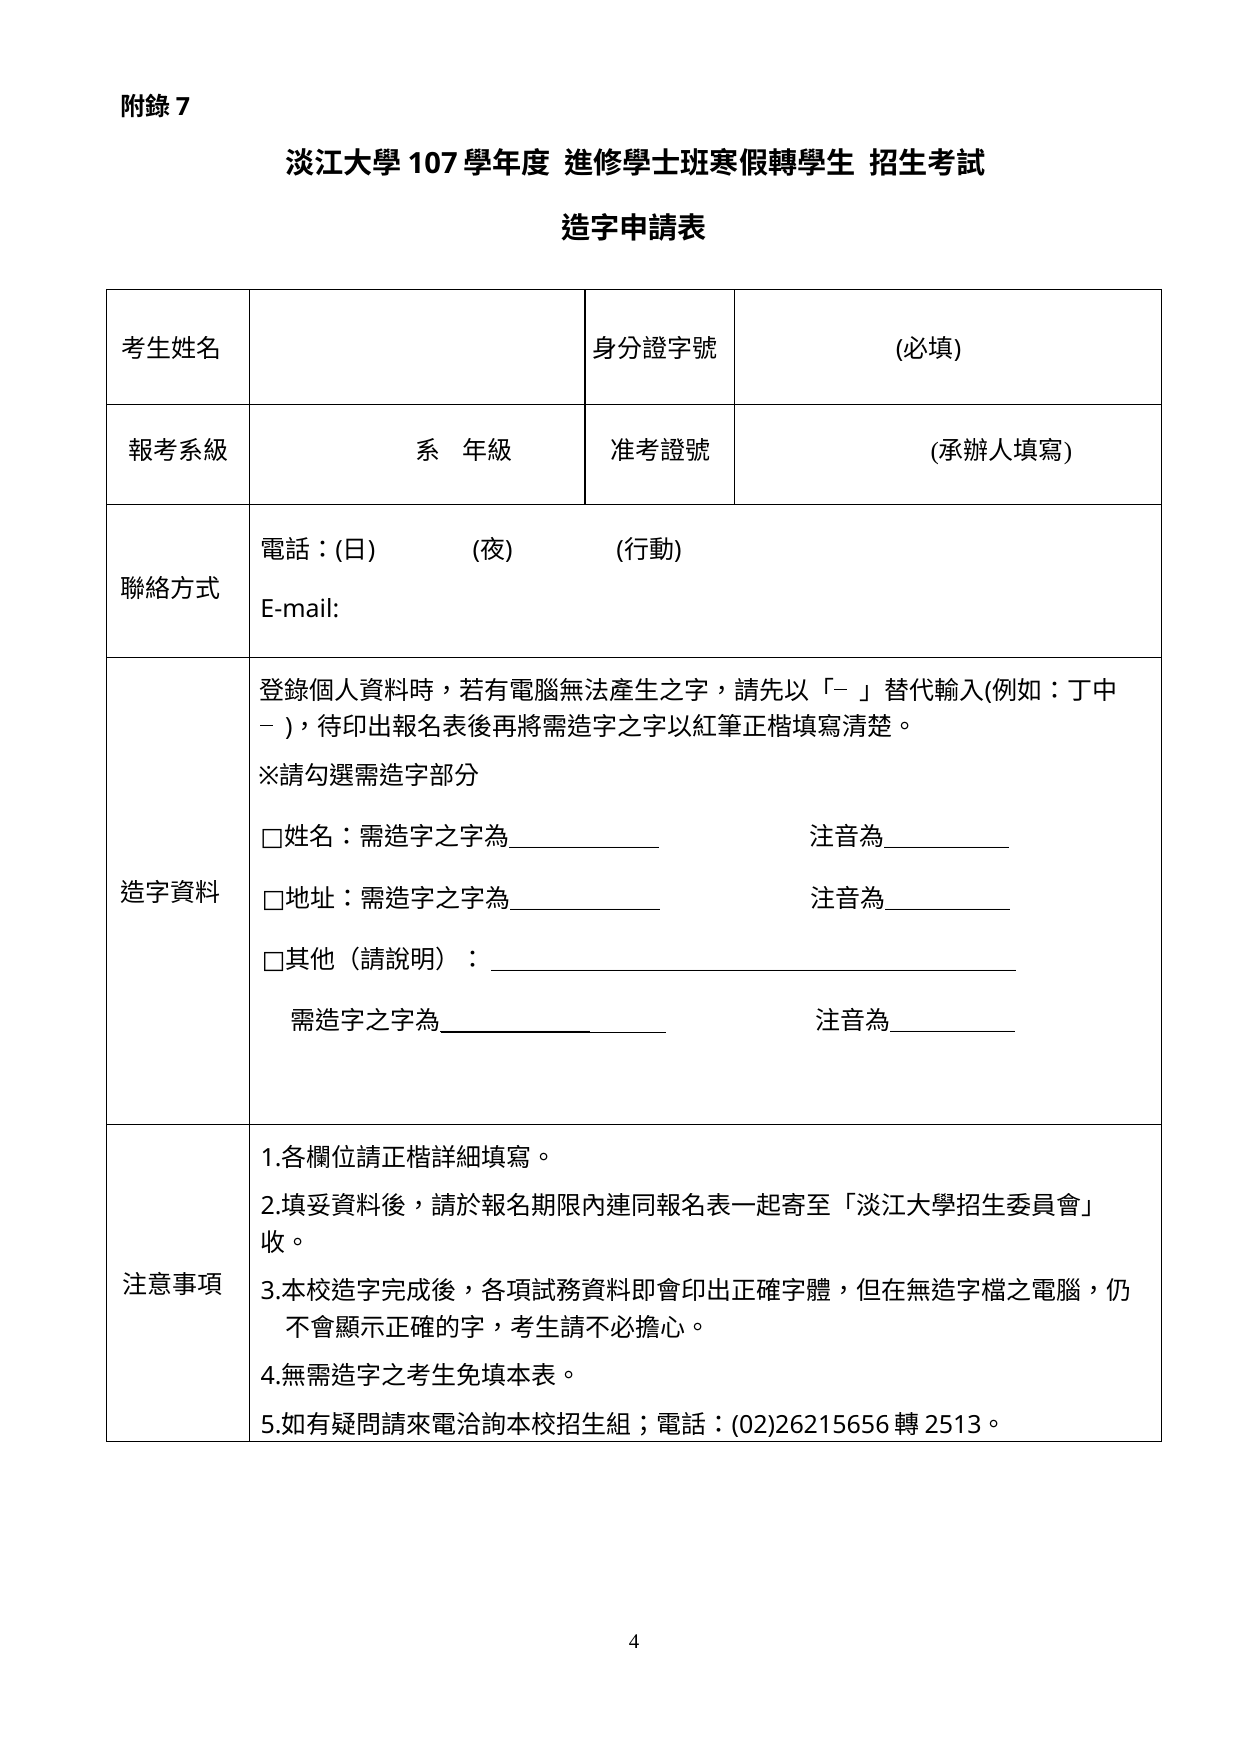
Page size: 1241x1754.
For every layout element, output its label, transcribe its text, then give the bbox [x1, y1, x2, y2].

text 造字申請表 [118, 205, 1150, 247]
table_cell 電話：(日) (夜) (行動) E-mail: [250, 505, 1161, 657]
table_cell 報考系級 [107, 405, 249, 504]
table_cell 注意事項 [107, 1125, 249, 1441]
table_header 考生姓名 [107, 290, 249, 404]
table_cell (承辦人填寫) [735, 405, 1161, 504]
text 淡江大學107學年度 進修學士班寒假轉學生 招生考試 [121, 147, 1150, 180]
table_cell 准考證號 [586, 405, 734, 504]
table_cell 登錄個人資料時，若有電腦無法產生之字，請先以「╴」替代輸入(例如：丁中╴)，待印出報名表後再將需造字之字以紅筆正楷填寫清楚。 ※請勾選需造字部分 □姓名：需造字之字為＿＿＿＿＿＿ 注音為＿＿＿＿＿ □地址：需造字之字為＿＿＿＿＿＿ 注音為＿＿＿＿＿ □其他（請說明）： ＿＿＿＿＿＿＿＿＿＿＿＿＿＿＿＿＿＿＿＿＿ 需造字之字為＿＿＿＿＿＿ 注音為＿＿＿＿＿ [250, 658, 1161, 1123]
text 附錄7 [121, 89, 1150, 122]
table_cell 系 年級 [250, 405, 584, 504]
table_cell 1.各欄位請正楷詳細填寫。 2.填妥資料後，請於報名期限內連同報名表一起寄至「淡江大學招生委員會」收。 3.本校造字完成後，各項試務資料即會印出正確字體，但在無造字檔之電腦，仍不會顯示正確的字，考生請不必擔心。 4.無需造字之考生免填本表。 5.如有疑問請來電洽詢本校招生組；電話：(02)26215656轉2513。 [250, 1125, 1161, 1441]
table_header [250, 290, 584, 404]
table_cell 造字資料 [107, 658, 249, 1123]
table_cell 聯絡方式 [107, 505, 249, 657]
table_header (必填) [735, 290, 1161, 404]
table_header 身分證字號 [586, 290, 734, 404]
